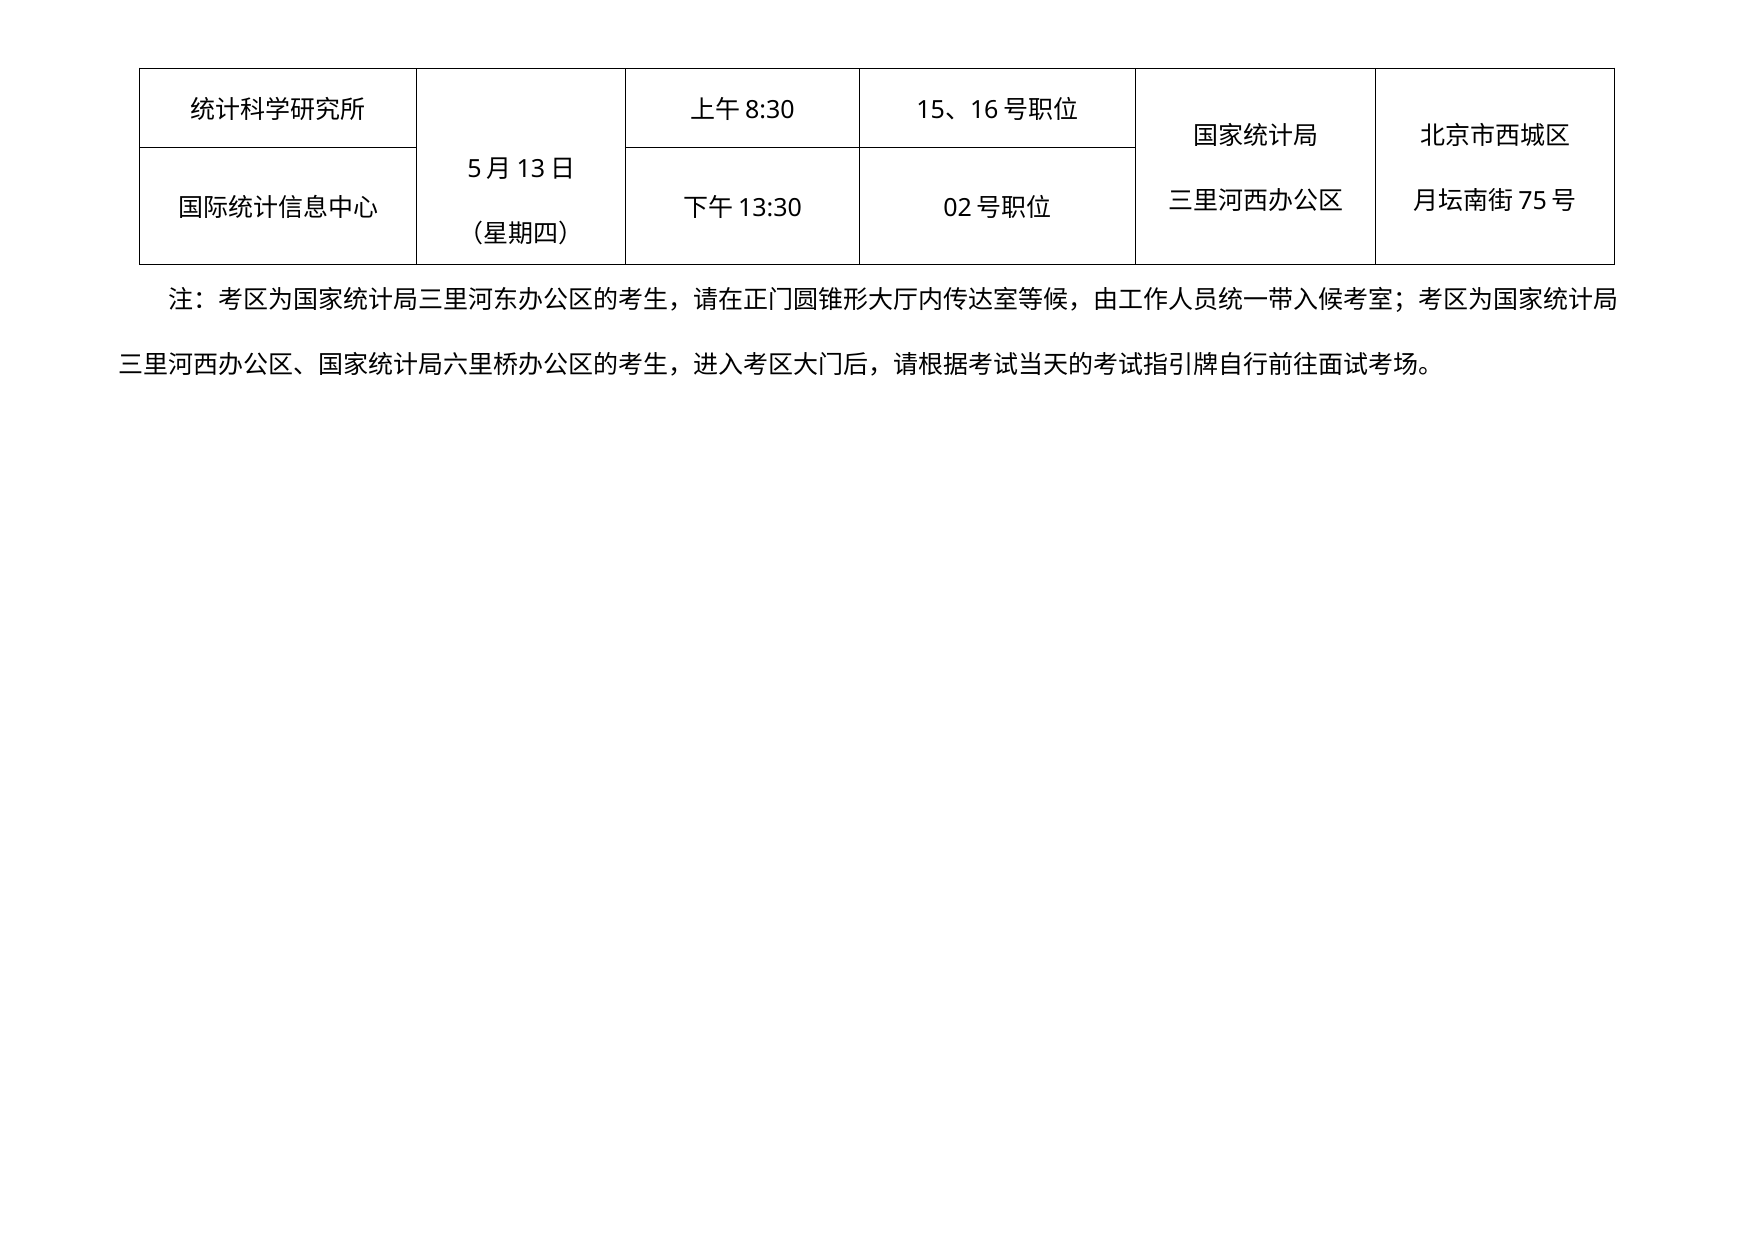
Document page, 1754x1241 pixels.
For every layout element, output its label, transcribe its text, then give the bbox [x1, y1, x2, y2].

table_cell 北京市西城区 月坛南街75号 [1376, 69, 1614, 264]
table_cell 15、16号职位 [860, 69, 1135, 147]
table_cell 国际统计信息中心 [140, 148, 416, 264]
table_cell 下午13:30 [626, 148, 859, 264]
text 注：考区为国家统计局三里河东办公区的考生，请在正门圆锥形大厅内传达室等候，由工作人员统一带入候考室；考区为国家统计局三里河西办公区、国家统计局六里桥办公区的考生，进入考区大门后，请根据考试当天的考试指引牌自行前往面试考场。 [118, 265, 1636, 395]
table_cell 统计科学研究所 [140, 69, 416, 147]
table_cell 上午8:30 [626, 69, 859, 147]
table_cell 02号职位 [860, 148, 1135, 264]
table_cell 5月13日 （星期四） [417, 69, 625, 264]
table_cell 国家统计局 三里河西办公区 [1136, 69, 1375, 264]
